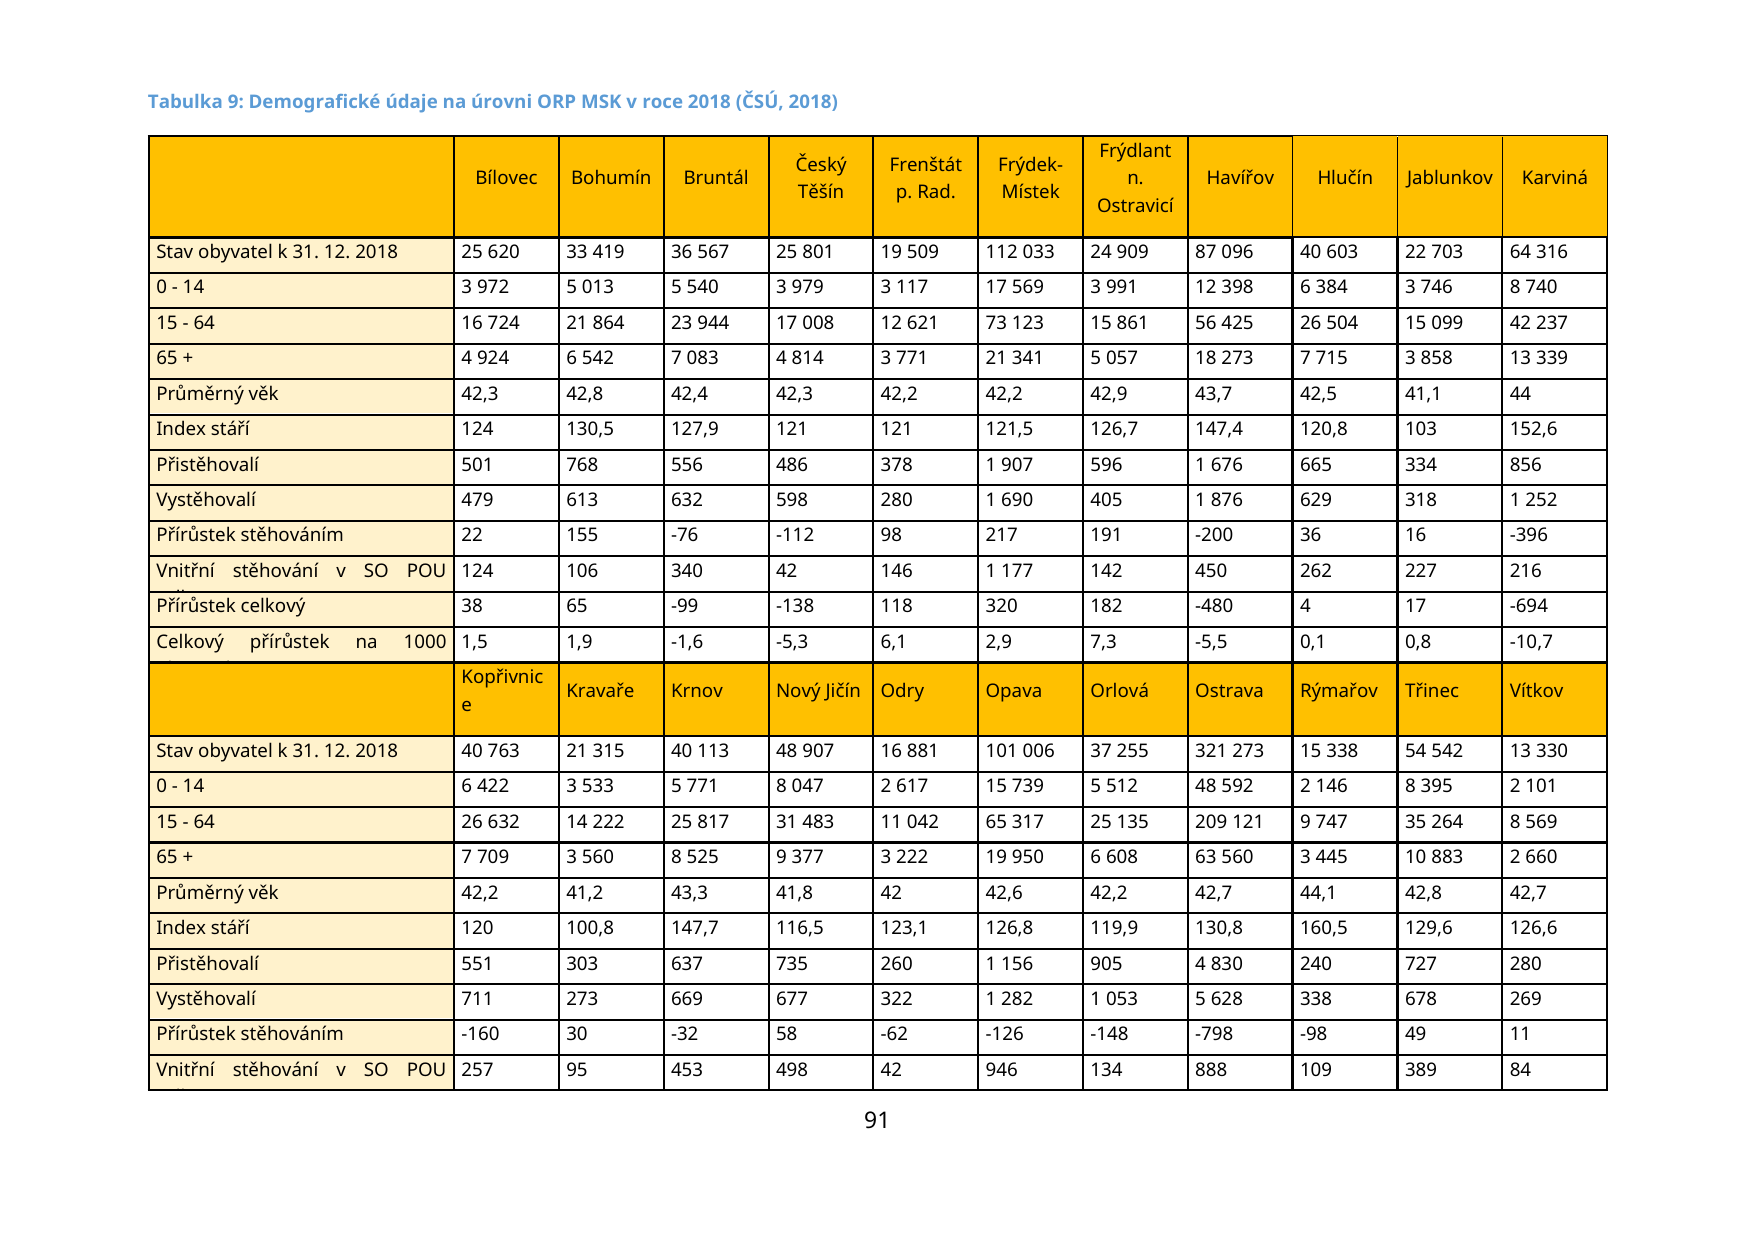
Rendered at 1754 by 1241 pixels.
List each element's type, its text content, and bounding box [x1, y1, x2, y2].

table_cell 1 177 [979, 557, 1082, 591]
table_cell 3 533 [560, 773, 663, 806]
table_cell 146 [874, 557, 977, 591]
table_cell [150, 664, 453, 735]
table_cell 1,9 [560, 628, 663, 661]
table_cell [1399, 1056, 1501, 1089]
table_cell Index stáří [150, 914, 453, 948]
table_cell 479 [455, 486, 558, 520]
table_cell 31 483 [770, 808, 872, 841]
table_cell 126,7 [1084, 416, 1187, 449]
table_cell Přírůstek stěhováním [150, 522, 453, 555]
table_cell Ostrava [1189, 664, 1291, 735]
table_cell 42,2 [455, 879, 558, 912]
table_cell 42,8 [560, 380, 663, 413]
table_cell 41,8 [770, 879, 872, 912]
table_cell 768 [560, 451, 663, 484]
table_cell 556 [665, 451, 768, 484]
table_header Bruntál [665, 137, 768, 236]
table_cell 216 [1503, 557, 1606, 591]
table_cell 24 909 [1084, 239, 1187, 272]
table_cell 3 117 [874, 274, 977, 307]
table_cell 8 525 [665, 844, 768, 877]
table_cell 905 [1084, 950, 1187, 983]
table_cell -200 [1189, 522, 1291, 555]
table_cell 112 033 [979, 239, 1082, 272]
table_cell 36 567 [665, 239, 768, 272]
table_cell 727 [1399, 950, 1501, 983]
table_cell 42,2 [979, 380, 1082, 413]
table_cell Přistěhovalí [150, 950, 453, 983]
table_header Český Těšín [770, 137, 872, 236]
table_cell 0,1 [1294, 628, 1396, 661]
table_cell 40 763 [455, 737, 558, 771]
table_cell 121 [874, 416, 977, 449]
table_cell 22 703 [1399, 238, 1501, 272]
table_cell 42,9 [1084, 380, 1187, 413]
table_cell 2 146 [1294, 773, 1396, 806]
table_cell 7 715 [1294, 345, 1396, 378]
table_cell Vnitřní stěhování v SO POU celkem [150, 1056, 453, 1089]
table_cell 130,8 [1189, 914, 1291, 948]
table_cell Vystěhovalí [150, 985, 453, 1018]
table_cell 677 [770, 985, 872, 1018]
table_cell 16 [1399, 522, 1501, 555]
table_cell 217 [979, 522, 1082, 555]
table_cell Průměrný věk [150, 380, 453, 413]
table_cell 16 724 [455, 309, 558, 343]
table_cell -5,5 [1189, 628, 1291, 661]
table_cell 130,5 [560, 416, 663, 449]
table_cell 42,7 [1503, 879, 1606, 912]
table_cell -148 [1084, 1021, 1187, 1054]
table_cell 129,6 [1399, 914, 1501, 948]
table_cell 486 [770, 451, 872, 484]
table_cell -160 [455, 1021, 558, 1054]
table_cell 48 907 [770, 737, 872, 771]
table_cell 5 013 [560, 274, 663, 307]
table_cell 30 [560, 1021, 663, 1054]
table_cell 98 [874, 522, 977, 555]
table_cell 13 339 [1503, 345, 1606, 378]
table_cell 711 [455, 985, 558, 1018]
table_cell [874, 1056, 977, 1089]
table_cell 1 282 [979, 985, 1082, 1018]
table_cell -694 [1503, 593, 1606, 626]
table_cell 15 099 [1399, 309, 1501, 343]
table_cell 8 569 [1503, 808, 1606, 841]
table_cell 42,7 [1189, 879, 1291, 912]
table_cell 209 121 [1189, 808, 1291, 841]
table_cell 42 [770, 557, 872, 591]
table_cell 44 [1503, 380, 1606, 413]
table_cell Vnitřní stěhování v SO POU celkem [150, 557, 453, 591]
table_cell 41,2 [560, 879, 663, 912]
table_cell 21 315 [560, 737, 663, 771]
table_cell -32 [665, 1021, 768, 1054]
table_cell 26 632 [455, 808, 558, 841]
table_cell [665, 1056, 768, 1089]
table_cell 3 771 [874, 345, 977, 378]
table_cell 334 [1399, 451, 1501, 484]
table_cell 73 123 [979, 309, 1082, 343]
table_cell 2 101 [1503, 773, 1606, 806]
table_cell 1 676 [1189, 451, 1291, 484]
table_cell 5 057 [1084, 345, 1187, 378]
table_cell Stav obyvatel k 31. 12. 2018 [150, 239, 453, 272]
table_cell 551 [455, 950, 558, 983]
table_cell Orlová [1084, 664, 1187, 735]
table_cell 155 [560, 522, 663, 555]
table_cell 35 264 [1399, 808, 1501, 841]
table_cell -396 [1503, 522, 1606, 555]
table_cell Přírůstek celkový [150, 593, 453, 626]
table_cell 303 [560, 950, 663, 983]
table_cell 40 113 [665, 737, 768, 771]
table_cell 65 + [150, 345, 453, 378]
table_cell 338 [1294, 985, 1396, 1018]
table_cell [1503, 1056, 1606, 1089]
table_cell 450 [1189, 557, 1291, 591]
table_cell 22 [455, 522, 558, 555]
table_header Frýdlant n. Ostravicí [1084, 137, 1187, 236]
table_cell -76 [665, 522, 768, 555]
table_cell 3 445 [1294, 844, 1396, 877]
table_cell 735 [770, 950, 872, 983]
table_cell 629 [1294, 486, 1396, 520]
table_cell 42 237 [1503, 309, 1606, 343]
table_cell 5 540 [665, 274, 768, 307]
table_cell 64 316 [1503, 238, 1606, 272]
table_cell -98 [1294, 1021, 1396, 1054]
table_cell 240 [1294, 950, 1396, 983]
text Tabulka 10: Demografické údaje na úrovni ORP MSK v roce 2018 (ČSÚ, 2018) [148, 89, 1606, 114]
table_cell 11 042 [874, 808, 977, 841]
table_cell 10 883 [1399, 844, 1501, 877]
table_cell Opava [979, 664, 1082, 735]
table_cell 15 - 64 [150, 808, 453, 841]
table_cell 3 560 [560, 844, 663, 877]
table_cell 18 273 [1189, 345, 1291, 378]
table_cell 262 [1294, 557, 1396, 591]
table_cell 5 512 [1084, 773, 1187, 806]
table_cell 48 592 [1189, 773, 1291, 806]
table_cell -138 [770, 593, 872, 626]
table_cell 42,2 [1084, 879, 1187, 912]
table_cell 42,8 [1399, 879, 1501, 912]
table_cell 17 569 [979, 274, 1082, 307]
table_cell 269 [1503, 985, 1606, 1018]
table_cell 41,1 [1399, 380, 1501, 413]
table_cell 8 395 [1399, 773, 1501, 806]
table_cell 95 [560, 1056, 663, 1089]
table_cell 126,8 [979, 914, 1082, 948]
table_cell 17 [1399, 593, 1501, 626]
table_cell 280 [1503, 950, 1606, 983]
table_cell 4 814 [770, 345, 872, 378]
table_cell 613 [560, 486, 663, 520]
table_cell Kravaře [560, 664, 663, 735]
table_cell -99 [665, 593, 768, 626]
table_cell 43,3 [665, 879, 768, 912]
table_cell 33 419 [560, 239, 663, 272]
table_cell 147,4 [1189, 416, 1291, 449]
table_cell 2 660 [1503, 844, 1606, 877]
table_cell 3 222 [874, 844, 977, 877]
table_cell 120,8 [1294, 416, 1396, 449]
table_header Karviná [1502, 136, 1607, 236]
table_cell 38 [455, 593, 558, 626]
table_cell 124 [455, 416, 558, 449]
table_cell 121,5 [979, 416, 1082, 449]
table_cell 42,2 [874, 380, 977, 413]
table_cell 1 156 [979, 950, 1082, 983]
table_cell 36 [1294, 522, 1396, 555]
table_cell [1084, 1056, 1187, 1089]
table_cell -62 [874, 1021, 977, 1054]
table_cell 25 135 [1084, 808, 1187, 841]
table_cell 321 273 [1189, 737, 1291, 771]
table_cell 37 255 [1084, 737, 1187, 771]
table_cell -5,3 [770, 628, 872, 661]
table_cell 87 096 [1189, 239, 1291, 272]
table_cell 0 - 14 [150, 773, 453, 806]
table_cell 121 [770, 416, 872, 449]
table_cell 19 950 [979, 844, 1082, 877]
table_cell 3 991 [1084, 274, 1187, 307]
table_cell 257 [455, 1056, 558, 1089]
table_cell 1 876 [1189, 486, 1291, 520]
table_cell 15 861 [1084, 309, 1187, 343]
table_cell Vystěhovalí [150, 486, 453, 520]
table_cell 1,5 [455, 628, 558, 661]
table_cell 3 972 [455, 274, 558, 307]
table_cell 58 [770, 1021, 872, 1054]
table_cell 147,7 [665, 914, 768, 948]
table_header [150, 137, 453, 236]
table_cell 54 542 [1399, 737, 1501, 771]
table_cell 127,9 [665, 416, 768, 449]
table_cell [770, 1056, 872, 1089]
table_cell -480 [1189, 593, 1291, 626]
table_cell 378 [874, 451, 977, 484]
table_cell Třinec [1399, 664, 1501, 735]
table_header Bílovec [455, 137, 558, 236]
table_cell Průměrný věk [150, 879, 453, 912]
table_cell 6 384 [1294, 274, 1396, 307]
table_cell 42,3 [455, 380, 558, 413]
table_cell 665 [1294, 451, 1396, 484]
table_header Havířov [1189, 137, 1292, 236]
table_cell 103 [1399, 416, 1501, 449]
table_cell Odry [874, 664, 977, 735]
table_cell Celkový přírůstek na 1000 obyvatel [150, 628, 453, 661]
table_cell 123,1 [874, 914, 977, 948]
table_cell 63 560 [1189, 844, 1291, 877]
table_cell 4 [1294, 593, 1396, 626]
table_cell 598 [770, 486, 872, 520]
table_cell 21 341 [979, 345, 1082, 378]
table_cell 12 621 [874, 309, 977, 343]
table_cell 2 617 [874, 773, 977, 806]
table_cell 40 603 [1294, 238, 1396, 272]
table_cell 4 924 [455, 345, 558, 378]
table_cell 0,8 [1399, 628, 1501, 661]
table_cell 3 979 [770, 274, 872, 307]
table_cell 7 083 [665, 345, 768, 378]
table_cell 1 907 [979, 451, 1082, 484]
table_cell Vítkov [1503, 664, 1606, 735]
table_cell -126 [979, 1021, 1082, 1054]
table_cell 42,3 [770, 380, 872, 413]
table_cell 280 [874, 486, 977, 520]
table_cell 17 008 [770, 309, 872, 343]
table_header Hlučín [1293, 136, 1397, 236]
table_cell 4 830 [1189, 950, 1291, 983]
table_cell 8 740 [1503, 274, 1606, 307]
table_cell 322 [874, 985, 977, 1018]
table_cell 49 [1399, 1021, 1501, 1054]
table_cell 15 739 [979, 773, 1082, 806]
table_cell 101 006 [979, 737, 1082, 771]
table_cell 6 608 [1084, 844, 1187, 877]
table_cell 669 [665, 985, 768, 1018]
table_cell 43,7 [1189, 380, 1291, 413]
table_cell 6 542 [560, 345, 663, 378]
table_cell 501 [455, 451, 558, 484]
table_cell 405 [1084, 486, 1187, 520]
table_cell 21 864 [560, 309, 663, 343]
table_cell 3 858 [1399, 345, 1501, 378]
table_cell Přírůstek stěhováním [150, 1021, 453, 1054]
table_cell 152,6 [1503, 416, 1606, 449]
table_cell -10,7 [1503, 628, 1606, 661]
table_cell -798 [1189, 1021, 1291, 1054]
table_cell 25 801 [770, 239, 872, 272]
table_header Frýdek-Místek [979, 137, 1082, 236]
table_header Frenštát p. Rad. [874, 137, 977, 236]
table_cell 65 + [150, 844, 453, 877]
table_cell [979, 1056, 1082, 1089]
table_cell 12 398 [1189, 274, 1291, 307]
table_cell 2,9 [979, 628, 1082, 661]
table_cell 1 053 [1084, 985, 1187, 1018]
table_cell 340 [665, 557, 768, 591]
table_cell 25 817 [665, 808, 768, 841]
table_cell 19 509 [874, 239, 977, 272]
table_cell -112 [770, 522, 872, 555]
table_cell 42 [874, 879, 977, 912]
table_cell 42,4 [665, 380, 768, 413]
table_cell 120 [455, 914, 558, 948]
table_cell 678 [1399, 985, 1501, 1018]
table_cell 56 425 [1189, 309, 1291, 343]
table_cell 182 [1084, 593, 1187, 626]
table_cell 142 [1084, 557, 1187, 591]
table_cell 65 [560, 593, 663, 626]
table_cell 106 [560, 557, 663, 591]
table_cell 856 [1503, 451, 1606, 484]
table_cell 6,1 [874, 628, 977, 661]
table_cell 5 628 [1189, 985, 1291, 1018]
table_cell 119,9 [1084, 914, 1187, 948]
table_cell 1 252 [1503, 486, 1606, 520]
table_cell Index stáří [150, 416, 453, 449]
table_cell 124 [455, 557, 558, 591]
table_cell 15 338 [1294, 737, 1396, 771]
table_cell 227 [1399, 557, 1501, 591]
table_cell 23 944 [665, 309, 768, 343]
table_cell 9 747 [1294, 808, 1396, 841]
table_cell Rýmařov [1294, 664, 1396, 735]
table_cell 13 330 [1503, 737, 1606, 771]
table_cell -1,6 [665, 628, 768, 661]
table_cell 320 [979, 593, 1082, 626]
table_cell 25 620 [455, 239, 558, 272]
table_cell 3 746 [1399, 274, 1501, 307]
table_cell 260 [874, 950, 977, 983]
table_cell 126,6 [1503, 914, 1606, 948]
table_cell 42,5 [1294, 380, 1396, 413]
table_cell 160,5 [1294, 914, 1396, 948]
table_cell 1 690 [979, 486, 1082, 520]
table_cell 14 222 [560, 808, 663, 841]
table_cell Přistěhovalí [150, 451, 453, 484]
table_cell 318 [1399, 486, 1501, 520]
table_cell 11 [1503, 1021, 1606, 1054]
table_cell Krnov [665, 664, 768, 735]
table_cell 0 - 14 [150, 274, 453, 307]
table_cell 44,1 [1294, 879, 1396, 912]
table_cell Kopřivnice [455, 664, 558, 735]
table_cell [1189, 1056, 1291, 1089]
table_cell 191 [1084, 522, 1187, 555]
table_cell 6 422 [455, 773, 558, 806]
table_header Jablunkov [1398, 136, 1502, 236]
table_cell 637 [665, 950, 768, 983]
table_cell 7,3 [1084, 628, 1187, 661]
table_cell 42,6 [979, 879, 1082, 912]
table_cell 116,5 [770, 914, 872, 948]
table_cell Nový Jičín [770, 664, 872, 735]
table_cell 8 047 [770, 773, 872, 806]
table_cell 15 - 64 [150, 309, 453, 343]
table_cell 5 771 [665, 773, 768, 806]
table_cell 632 [665, 486, 768, 520]
table_header Bohumín [560, 137, 663, 236]
table_cell 16 881 [874, 737, 977, 771]
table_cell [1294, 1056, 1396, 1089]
table_cell 118 [874, 593, 977, 626]
table_cell 596 [1084, 451, 1187, 484]
table_cell 273 [560, 985, 663, 1018]
table_cell 7 709 [455, 844, 558, 877]
table_cell Stav obyvatel k 31. 12. 2018 [150, 737, 453, 771]
table_cell 100,8 [560, 914, 663, 948]
table_cell 9 377 [770, 844, 872, 877]
table_cell 65 317 [979, 808, 1082, 841]
table_cell 26 504 [1294, 309, 1396, 343]
